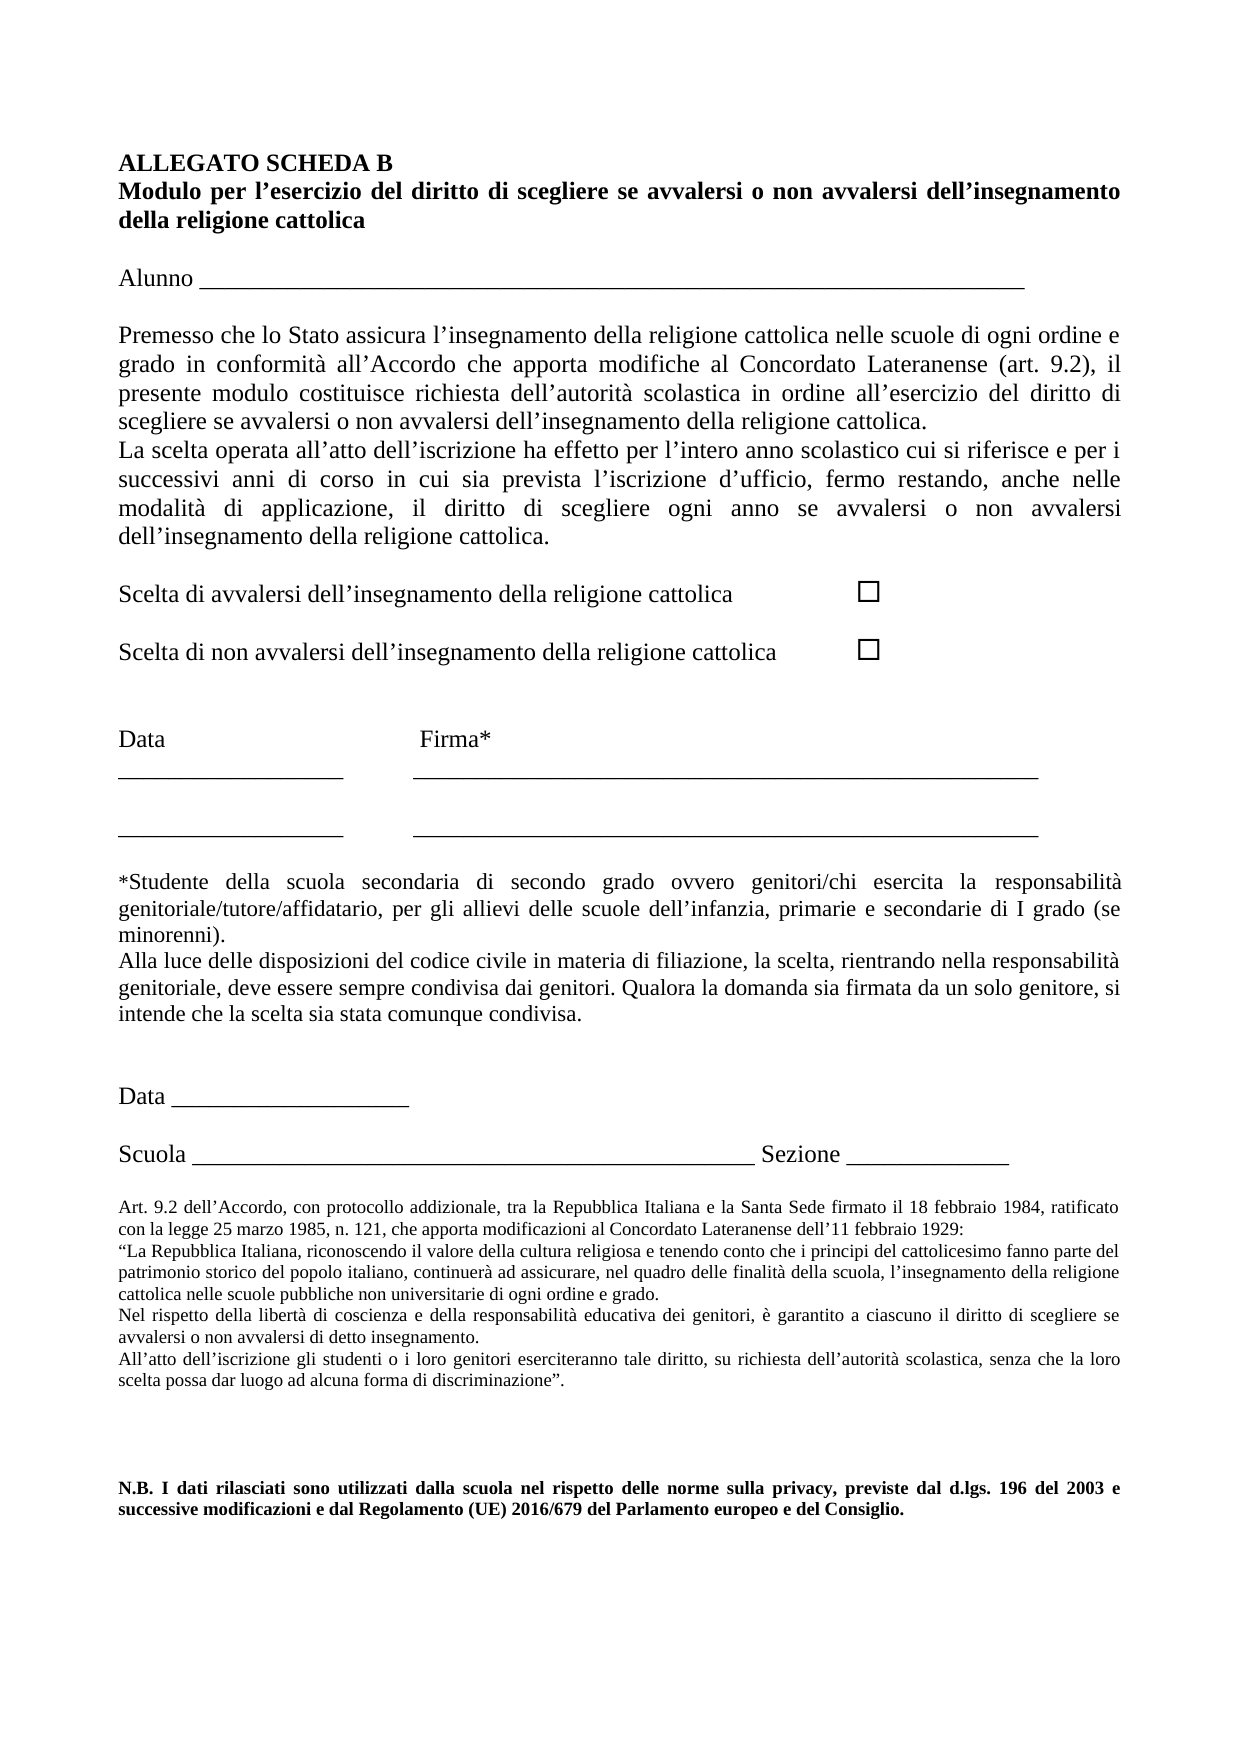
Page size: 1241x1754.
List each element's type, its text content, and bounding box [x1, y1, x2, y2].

text ALLEGATO SCHEDA B [118, 148, 1122, 176]
text __________________ __________________________________________________ [118, 753, 1122, 782]
text Art. 9.2 dell’Accordo, con protocollo addizionale, tra la Repubblica Italiana e la Santa Sede firmato il 18 febbraio 1984, ratificato con la legge 25 marzo 1985, n. 121, che apporta modificazioni al Concordato Lateranense dell’11 febbraio 1929: [118, 1196, 1122, 1239]
text Alla luce delle disposizioni del codice civile in materia di filiazione, la scelta, rientrando nella responsabilità genitoriale, deve essere sempre condivisa dai genitori. Qualora la domanda sia firmata da un solo genitore, si intende che la scelta sia stata comunque condivisa. [118, 947, 1122, 1026]
text Nel rispetto della libertà di coscienza e della responsabilità educativa dei genitori, è garantito a ciascuno il diritto di scegliere se avvalersi o non avvalersi di detto insegnamento. [118, 1304, 1122, 1347]
text All’atto dell’iscrizione gli studenti o i loro genitori eserciteranno tale diritto, su richiesta dell’autorità scolastica, senza che la loro scelta possa dar luogo ad alcuna forma di discriminazione”. [118, 1347, 1122, 1391]
text Modulo per l’esercizio del diritto di scegliere se avvalersi o non avvalersi dell’insegnamento della religione cattolica [118, 176, 1122, 234]
text Scelta di avvalersi dell’insegnamento della religione cattolica [118, 579, 1122, 608]
text “La Repubblica Italiana, riconoscendo il valore della cultura religiosa e tenendo conto che i principi del cattolicesimo fanno parte del patrimonio storico del popolo italiano, continuerà ad assicurare, nel quadro delle finalità della scuola, l’insegnamento della religione cattolica nelle scuole pubbliche non universitarie di ogni ordine e grado. [118, 1239, 1122, 1304]
text Alunno __________________________________________________________________ [118, 263, 1122, 291]
text __________________ __________________________________________________ [118, 811, 1122, 839]
text Scelta di non avvalersi dell’insegnamento della religione cattolica [118, 637, 1122, 667]
text Scuola _____________________________________________ Sezione _____________ [118, 1139, 1122, 1168]
text La scelta operata all’atto dell’iscrizione ha effetto per l’intero anno scolastico cui si riferisce e per i successivi anni di corso in cui sia prevista l’iscrizione d’ufficio, fermo restando, anche nelle modalità di applicazione, il diritto di scegliere ogni anno se avvalersi o non avvalersi dell’insegnamento della religione cattolica. [118, 435, 1122, 550]
text N.B. I dati rilasciati sono utilizzati dalla scuola nel rispetto delle norme sulla privacy, previste dal d.lgs. 196 del 2003 e successive modificazioni e dal Regolamento (UE) 2016/679 del Parlamento europeo e del Consiglio. [118, 1477, 1122, 1520]
text *Studente della scuola secondaria di secondo grado ovvero genitori/chi esercita la responsabilità genitoriale/tutore/affidatario, per gli allievi delle scuole dell’infanzia, primarie e secondarie di I grado (se minorenni). [118, 868, 1122, 947]
text Data ___________________ [118, 1081, 1122, 1110]
text Data Firma* [118, 724, 1122, 753]
text Premesso che lo Stato assicura l’insegnamento della religione cattolica nelle scuole di ogni ordine e grado in conformità all’Accordo che apporta modifiche al Concordato Lateranense (art. 9.2), il presente modulo costituisce richiesta dell’autorità scolastica in ordine all’esercizio del diritto di scegliere se avvalersi o non avvalersi dell’insegnamento della religione cattolica. [118, 320, 1122, 435]
